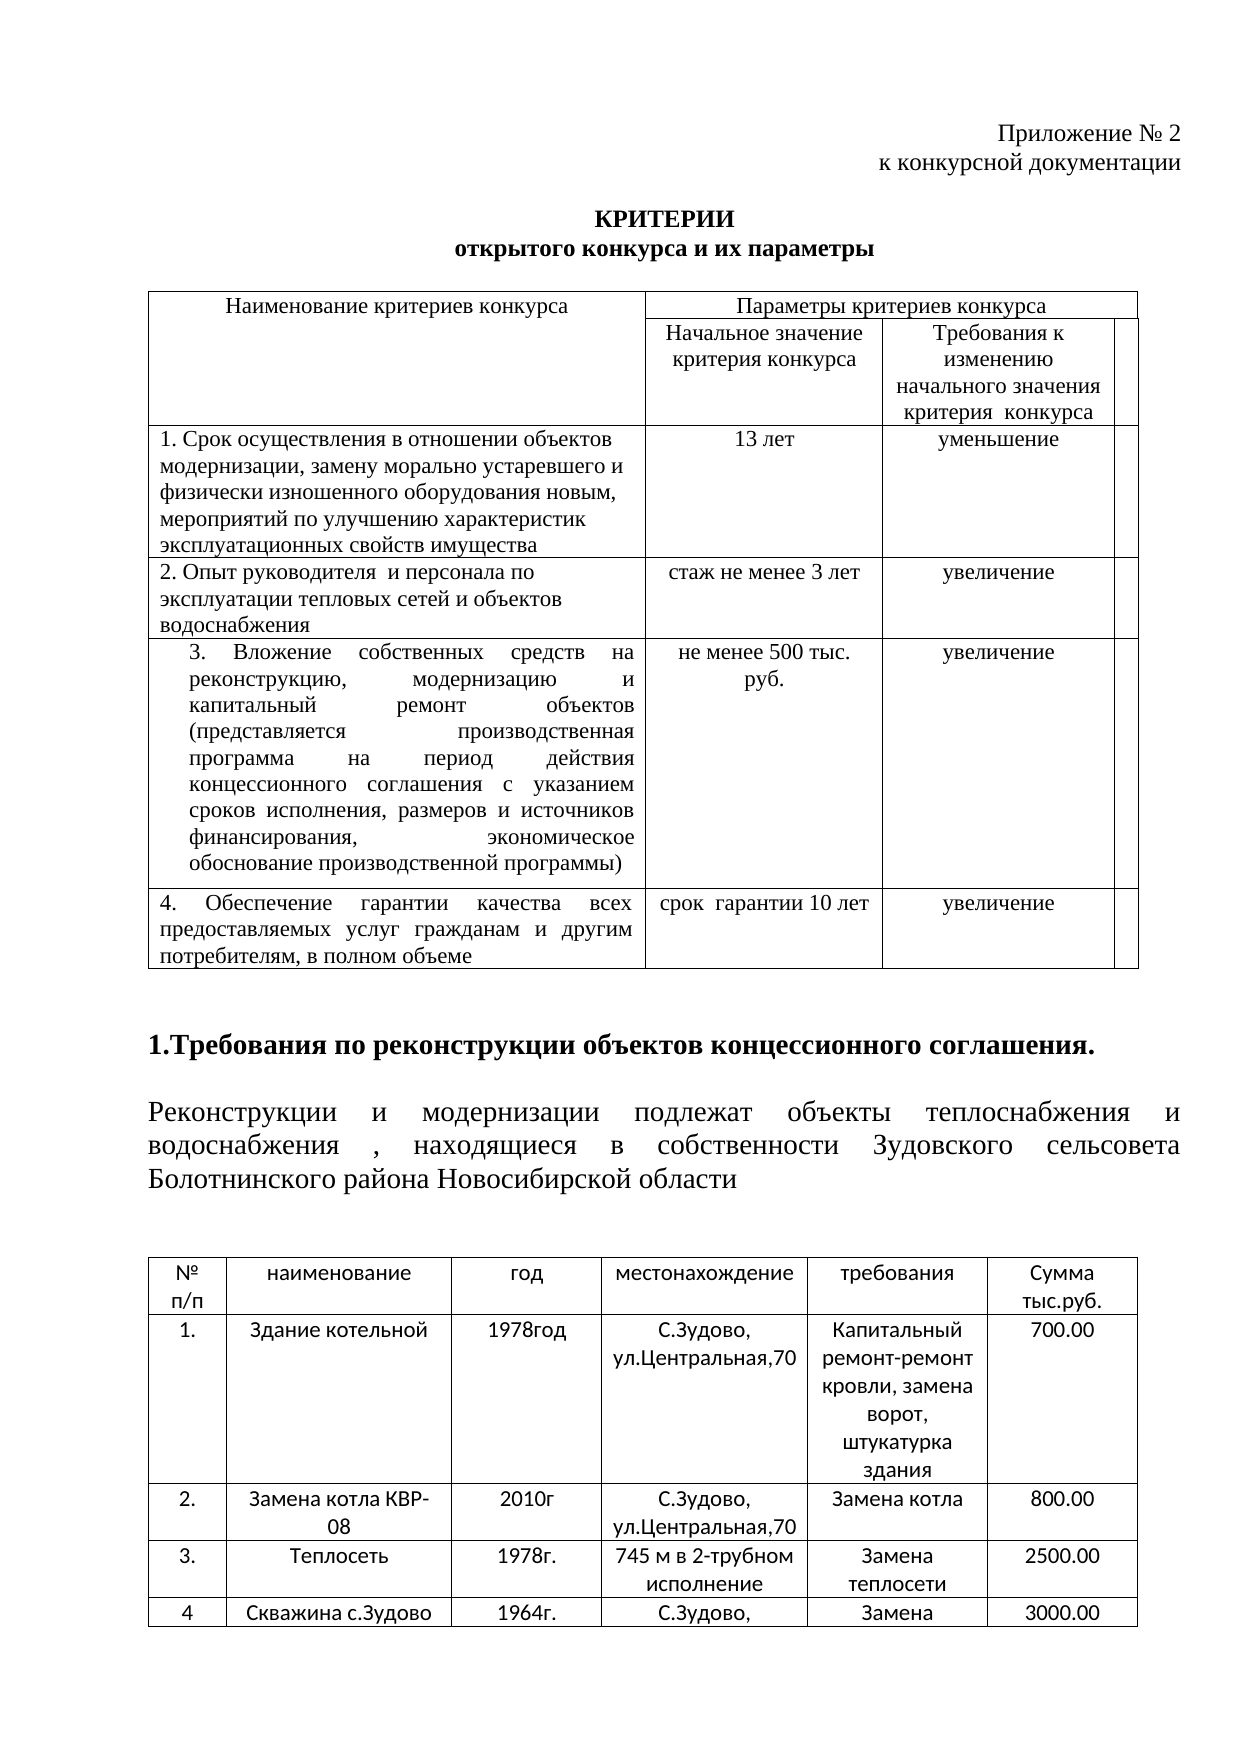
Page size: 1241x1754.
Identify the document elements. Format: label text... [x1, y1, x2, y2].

table_header Параметры критериев конкурса [646, 292, 1137, 318]
table_cell С.Зудово, ул.Центральная,70 [602, 1484, 807, 1540]
table_cell Начальное значение критерия конкурса [646, 319, 882, 424]
table_cell Капитальный ремонт-ремонт кровли, замена ворот, штукатурка здания [808, 1315, 987, 1483]
table_header № п/п [149, 1258, 226, 1314]
text к конкурсной документации [148, 147, 1181, 176]
table_cell [1115, 319, 1138, 424]
table_cell Теплосеть [227, 1541, 451, 1597]
text Реконструкции и модернизации подлежат объекты теплоснабжения и водоснабжения , находящиеся в собственности Зудовского сельсовета Болотнинского района Новосибирской области [148, 1094, 1181, 1194]
table_cell 2. Опыт руководителя и персонала по эксплуатации тепловых сетей и объектов водоснабжения [149, 558, 645, 637]
table_cell не менее 500 тыс. руб. [646, 639, 882, 888]
table_cell 3. Вложение собственных средств на реконструкцию, модернизацию и капитальный ремонт объектов (представляется производственная программа на период действия концессионного соглашения с указанием сроков исполнения, размеров и источников финансирования, экономическое обоснование производственной программы) [149, 639, 645, 888]
table_cell стаж не менее 3 лет [646, 558, 882, 637]
table_cell 3. [149, 1541, 226, 1597]
table_cell Скважина с.Зудово [227, 1598, 451, 1626]
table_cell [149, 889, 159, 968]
table_cell 1. Срок осуществления в отношении объектов модернизации, замену морально устаревшего и физически изношенного оборудования новым, мероприятий по улучшению характеристик эксплуатационных свойств имущества [149, 426, 645, 557]
table_header Сумма тыс.руб. [988, 1258, 1137, 1314]
text 1.Требования по реконструкции объектов концессионного соглашения. [148, 1027, 1181, 1060]
table_cell Замена котла [808, 1484, 987, 1540]
table_cell 700.00 [988, 1315, 1137, 1483]
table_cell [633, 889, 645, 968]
table_cell 4 [149, 1598, 226, 1626]
table_cell увеличение [883, 558, 1114, 637]
table_header год [452, 1258, 601, 1314]
table_cell 2. [149, 1484, 226, 1540]
table_cell 2010г [452, 1484, 601, 1540]
table_cell 3000.00 [988, 1598, 1137, 1626]
table_cell Здание котельной [227, 1315, 451, 1483]
table_cell [1115, 889, 1138, 968]
table_cell Требования к изменению начального значения критерия конкурса [883, 319, 1114, 424]
table_cell [1115, 426, 1138, 557]
table_cell 1. [149, 1315, 226, 1483]
table_cell [1115, 639, 1138, 888]
text КРИТЕРИИ [148, 204, 1181, 233]
table_cell 1978год [452, 1315, 601, 1483]
table_cell 800.00 [988, 1484, 1137, 1540]
table_cell 1978г. [452, 1541, 601, 1597]
table_header местонахождение [602, 1258, 807, 1314]
table_cell увеличение [883, 639, 1114, 888]
table_cell [1115, 558, 1138, 637]
table_cell 2500.00 [988, 1541, 1137, 1597]
table_cell увеличение [883, 889, 1114, 968]
text Приложение № 2 [148, 118, 1181, 147]
table_cell Замена скважины [808, 1598, 987, 1626]
table_header наименование [227, 1258, 451, 1314]
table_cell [602, 1598, 807, 1626]
table_cell срок гарантии 10 лет [646, 889, 882, 968]
text открытого конкурса и их параметры [148, 233, 1181, 262]
table_cell 745 м в 2-трубном исполнение [602, 1541, 807, 1597]
table_header требования [808, 1258, 987, 1314]
table_cell Замена теплосети [808, 1541, 987, 1597]
table_cell С.Зудово, ул.Центральная,70 [602, 1315, 807, 1483]
table_cell 1964г. [452, 1598, 601, 1626]
table_cell уменьшение [883, 426, 1114, 557]
table_cell 13 лет [646, 426, 882, 557]
table_cell Замена котла КВР-08 [227, 1484, 451, 1540]
table_header Наименование критериев конкурса [149, 292, 645, 424]
